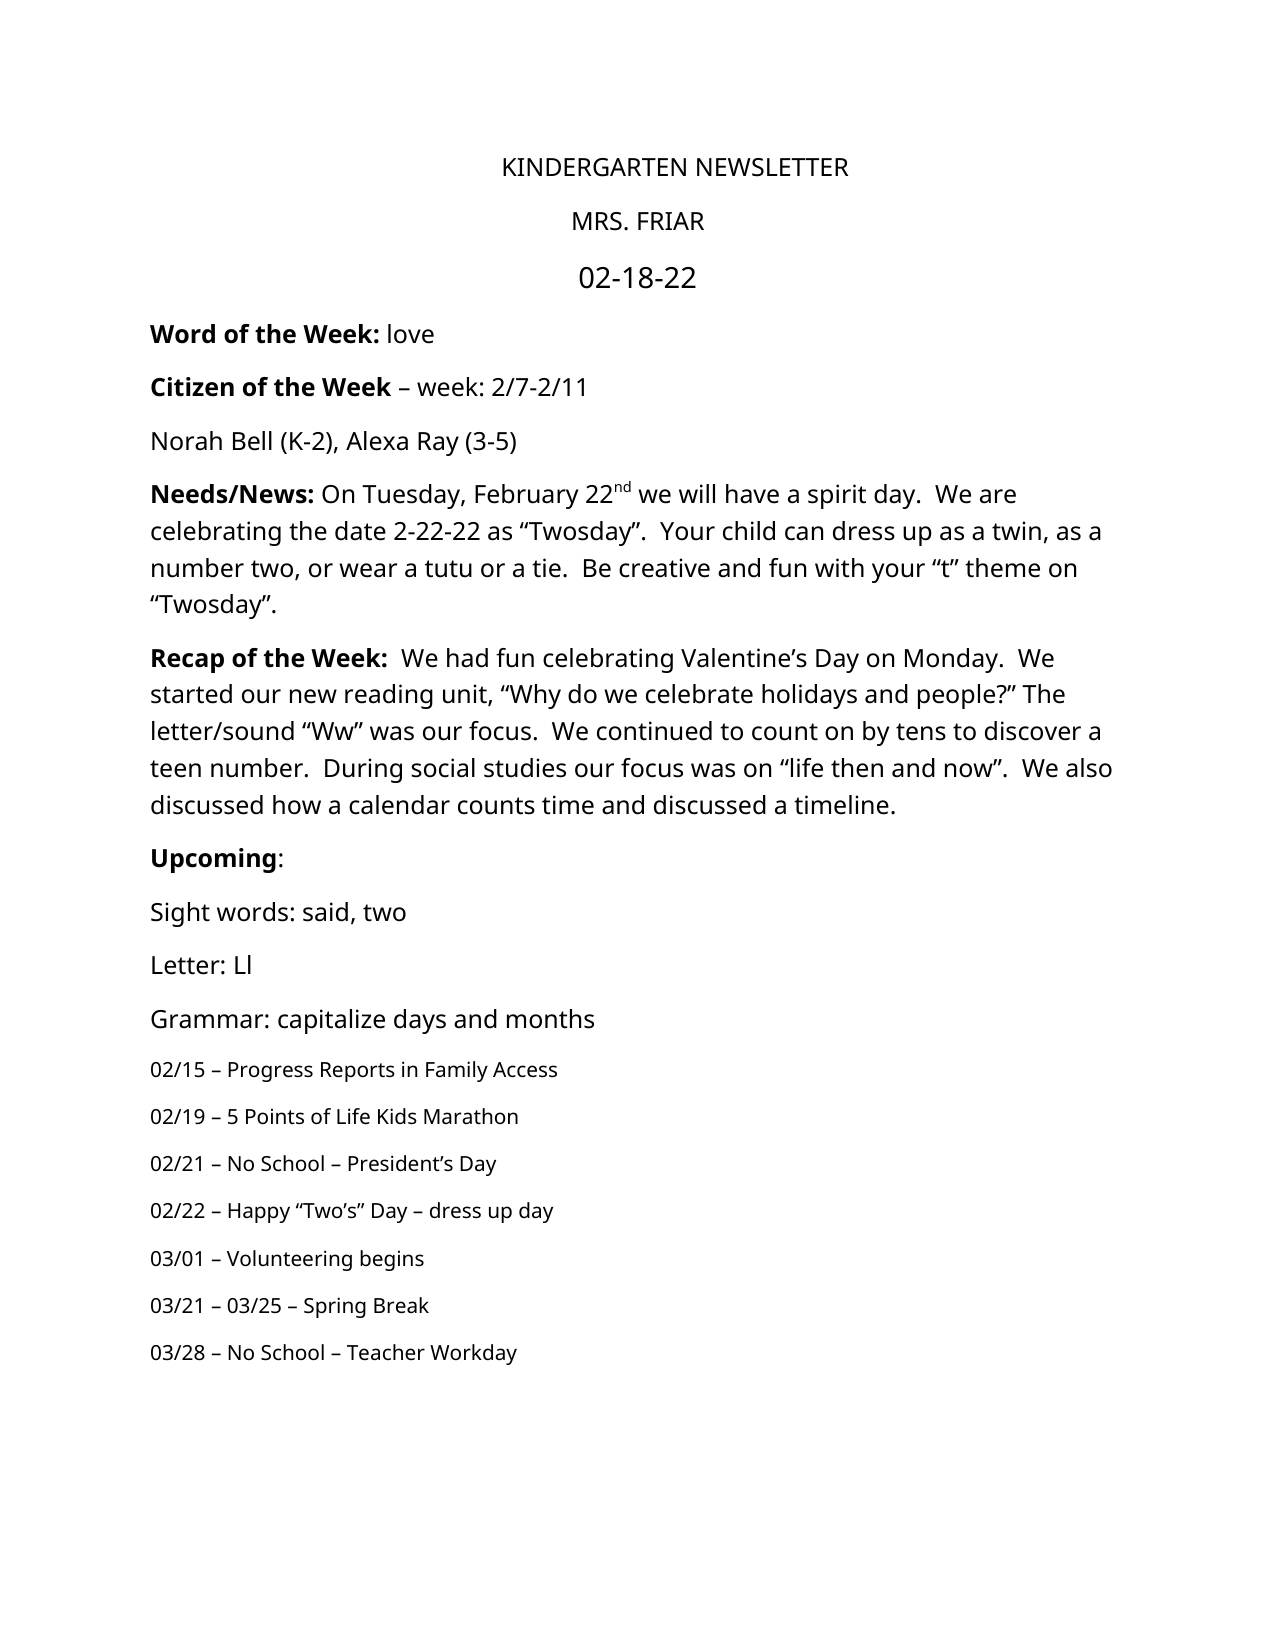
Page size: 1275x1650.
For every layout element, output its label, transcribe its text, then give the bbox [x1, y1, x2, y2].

text MRS. FRIAR [150, 203, 1125, 237]
text Recap of the Week: We had fun celebrating Valentine’s Day on Monday. We started our new reading unit, “Why do we celebrate holidays and people?” The letter/sound “Ww” was our focus. We continued to count on by tens to discover a teen number. During social studies our focus was on “life then and now”. We also discussed how a calendar counts time and discussed a timeline. [150, 640, 1125, 822]
text KINDERGARTEN NEWSLETTER [150, 150, 1125, 184]
text 02/22 – Happy “Two’s” Day – dress up day [150, 1197, 1125, 1225]
text 03/28 – No School – Teacher Workday [150, 1338, 1125, 1367]
text Word of the Week: love [150, 316, 1125, 350]
text 02/21 – No School – President’s Day [150, 1149, 1125, 1178]
text 02-18-22 [150, 257, 1125, 297]
text Letter: Ll [150, 948, 1125, 982]
text Sight words: said, two [150, 894, 1125, 928]
text Grammar: capitalize days and months [150, 1001, 1125, 1035]
text Norah Bell (K-2), Alexa Ray (3-5) [150, 423, 1125, 457]
text 02/19 – 5 Points of Life Kids Marathon [150, 1102, 1125, 1130]
text 03/01 – Volunteering begins [150, 1244, 1125, 1272]
text 03/21 – 03/25 – Spring Break [150, 1291, 1125, 1319]
text Citizen of the Week – week: 2/7-2/11 [150, 370, 1125, 404]
text Upcoming: [150, 841, 1125, 875]
text Needs/News: On Tuesday, February 22nd we will have a spirit day. We are celebrating the date 2-22-22 as “Twosday”. Your child can dress up as a twin, as a number two, or wear a tutu or a tie. Be creative and fun with your “t” theme on “Twosday”. [150, 477, 1125, 621]
text 02/15 – Progress Reports in Family Access [150, 1055, 1125, 1083]
